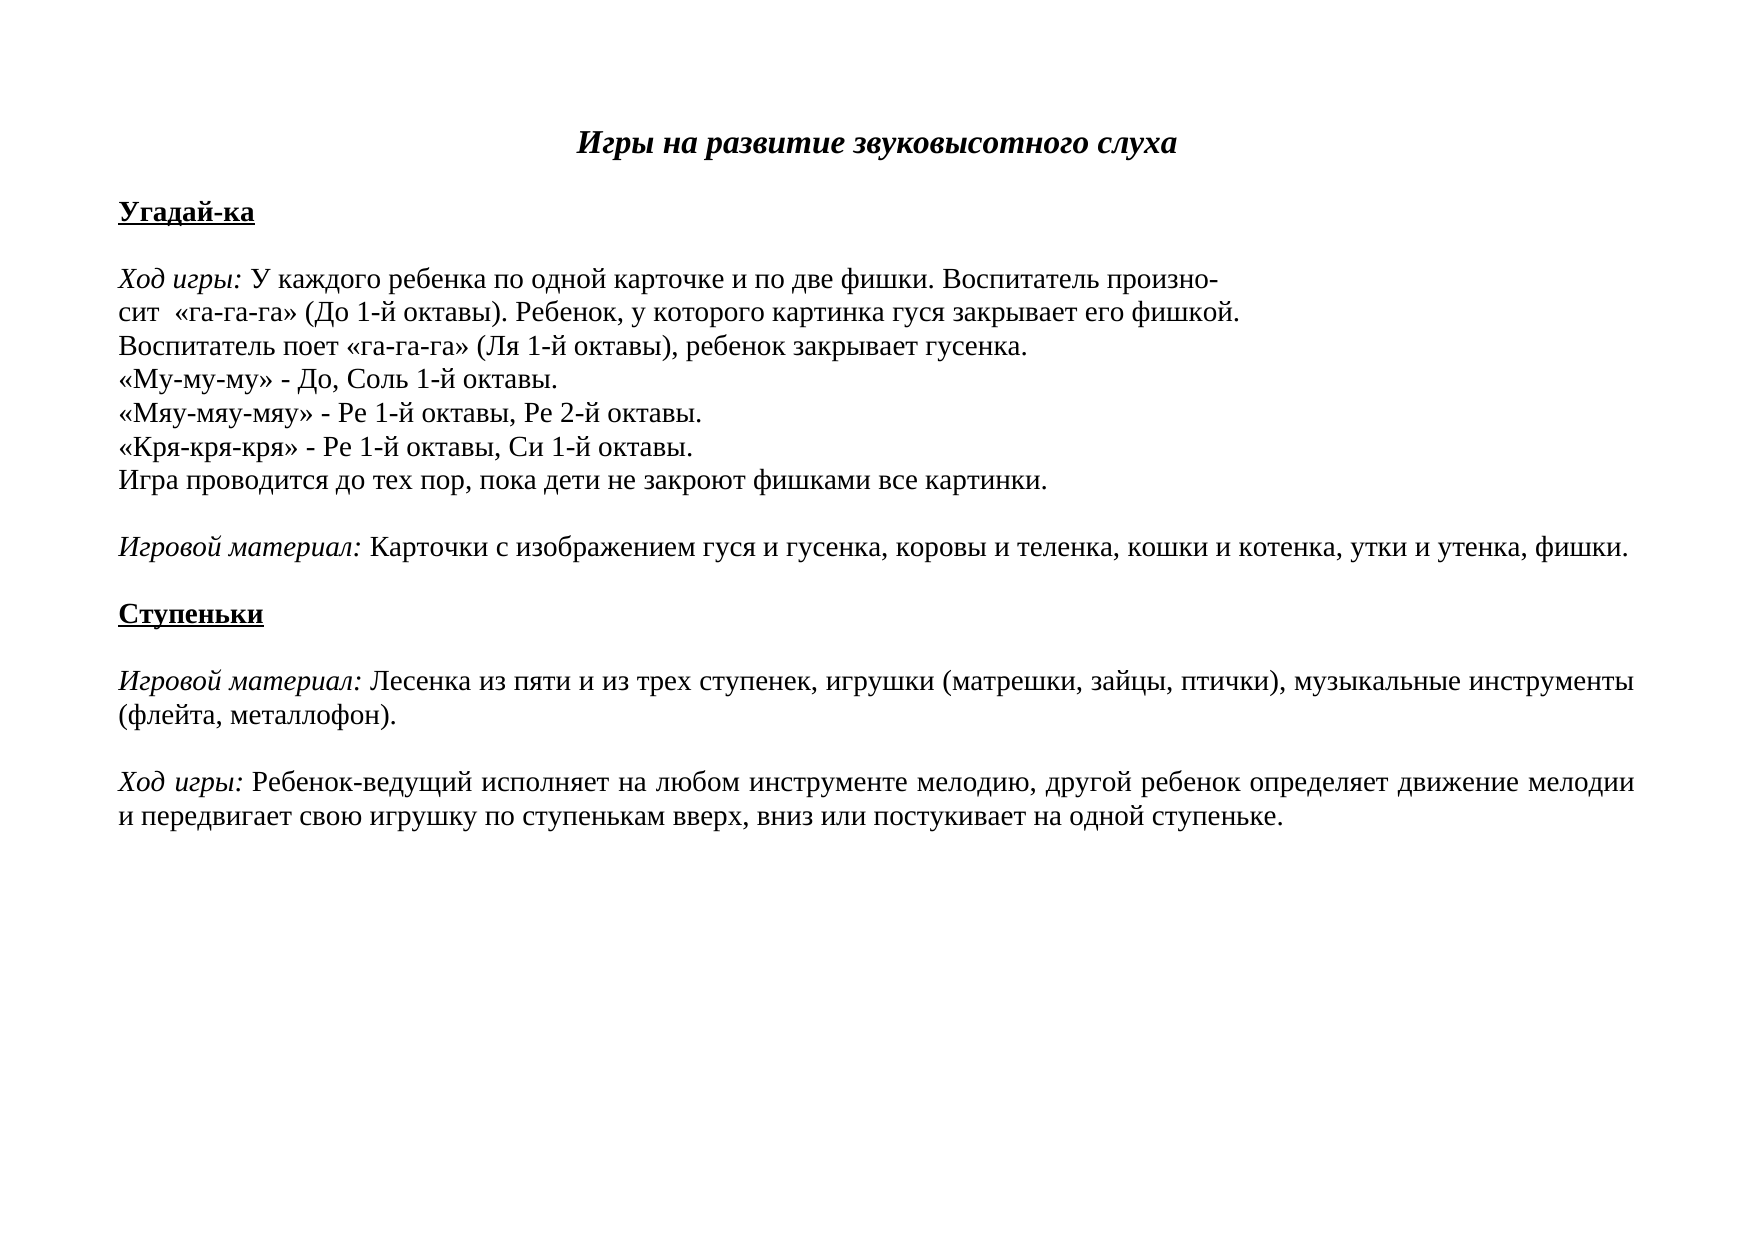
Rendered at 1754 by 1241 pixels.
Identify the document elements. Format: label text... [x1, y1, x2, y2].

text Ход игры: Ребенок-ведущий исполняет на любом инструменте мелодию, другой ребенок определяет движение мелодии и передвигает свою игрушку по ступенькам вверх, вниз или постукивает на одной ступеньке. [118, 764, 1636, 831]
text Ход игры: У каждого ребенка по одной карточке и по две фишки. Воспитатель произно- [118, 261, 1636, 294]
text «Му-му-му» - До, Соль 1-й октавы. [118, 362, 1636, 395]
text «Мяу-мяу-мяу» - Ре 1-й октавы, Ре 2-й октавы. [118, 395, 1636, 429]
text Игровой материал: Карточки с изображением гуся и гусенка, коровы и теленка, кошки и котенка, утки и утенка, фишки. [118, 529, 1636, 563]
text Воспитатель поет «га-га-га» (Ля 1-й октавы), ребенок закрывает гусенка. [118, 328, 1636, 362]
text Ступеньки [118, 596, 1636, 630]
text Игра проводится до тех пор, пока дети не закроют фишками все картинки. [118, 462, 1636, 496]
text Игры на развитие звуковысотного слуха [118, 122, 1636, 160]
text Угадай-ка [118, 194, 1636, 227]
text сит «га-га-га» (До 1-й октавы). Ребенок, у которого картинка гуся закрывает его фишкой. [118, 294, 1636, 328]
text «Кря-кря-кря» - Ре 1-й октавы, Си 1-й октавы. [118, 429, 1636, 462]
text Игровой материал: Лесенка из пяти и из трех ступенек, игрушки (матрешки, зайцы, птички), музыкальные инструменты (флейта, металлофон). [118, 663, 1636, 731]
